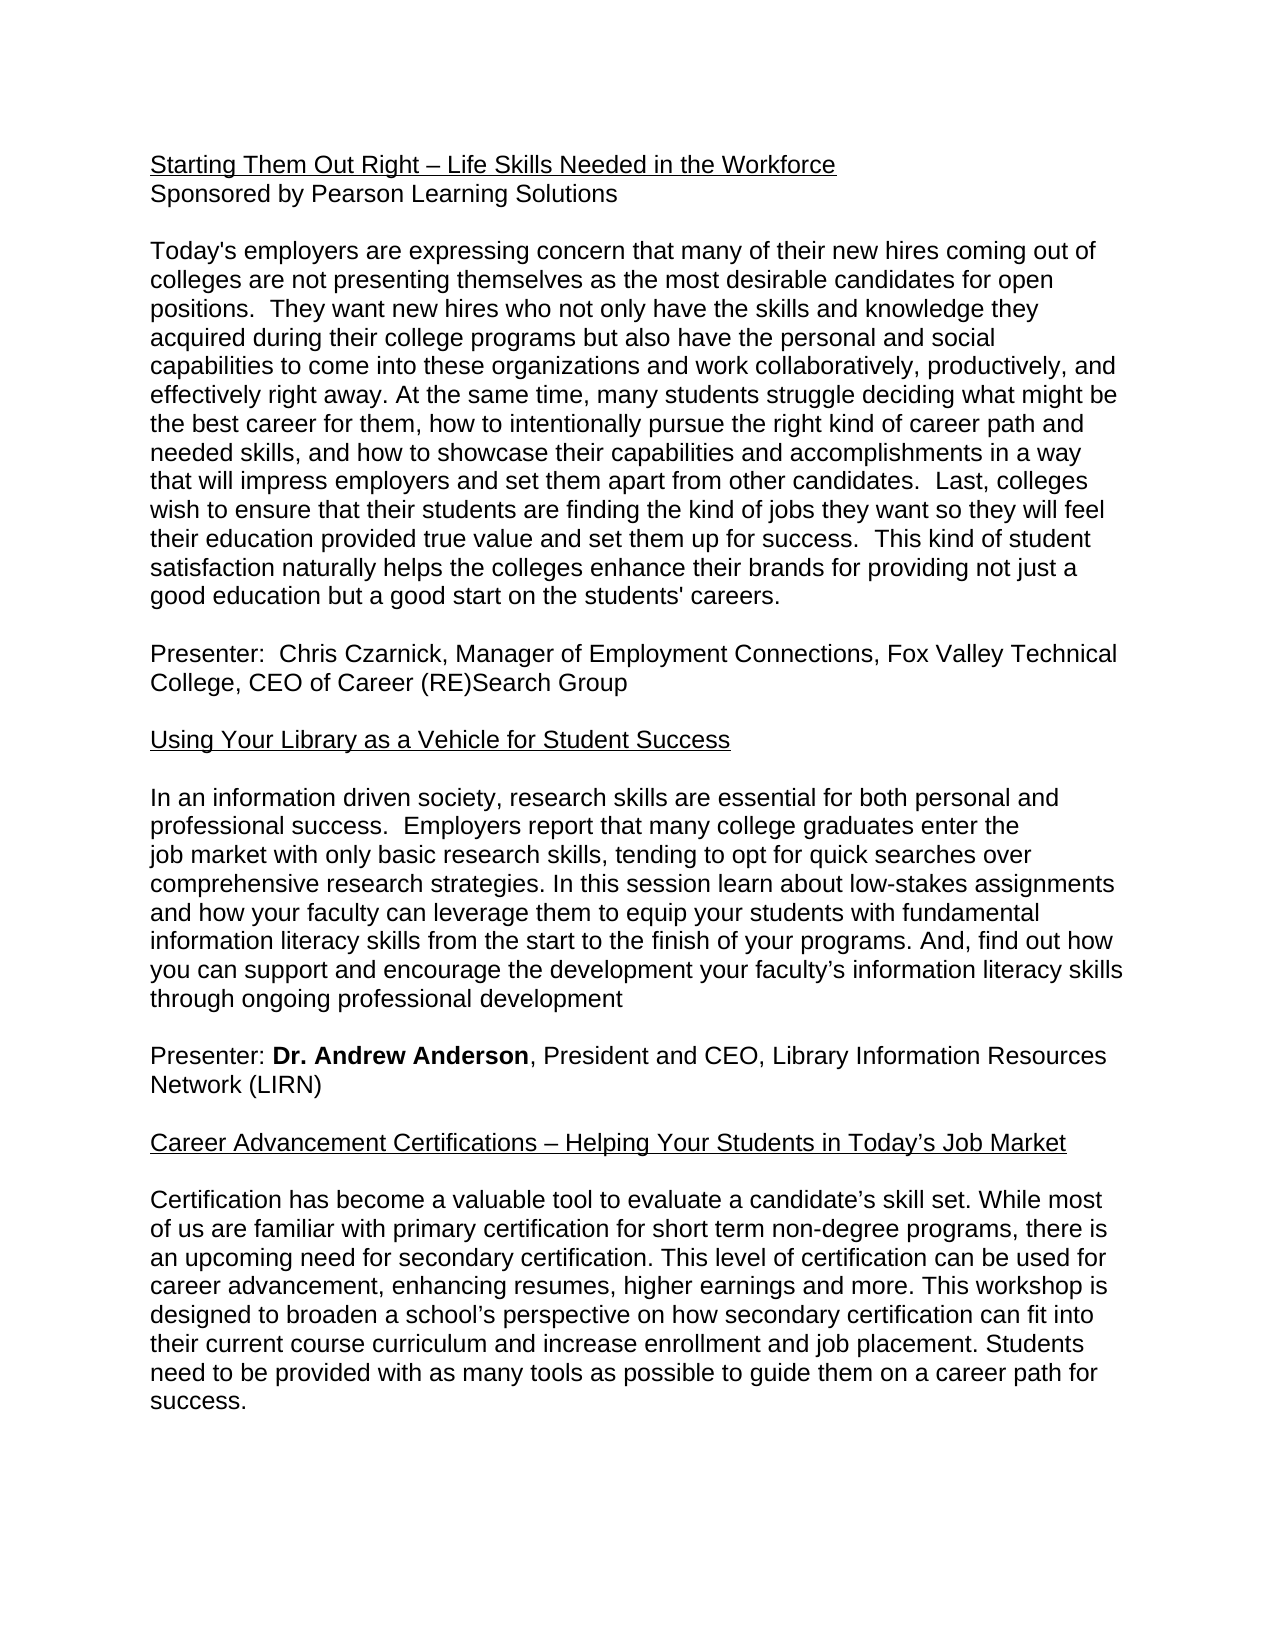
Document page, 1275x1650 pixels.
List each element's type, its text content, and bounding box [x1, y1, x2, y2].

text Presenter: Chris Czarnick, Manager of Employment Connections, Fox Valley Technical College, CEO of Career (RE)Search Group [150, 639, 1125, 696]
text Starting Them Out Right – Life Skills Needed in the Workforce [150, 150, 1125, 179]
text Sponsored by Pearson Learning Solutions [150, 179, 1125, 207]
text Today's employers are expressing concern that many of their new hires coming out of colleges are not presenting themselves as the most desirable candidates for open positions. They want new hires who not only have the skills and knowledge they acquired during their college programs but also have the personal and social capabilities to come into these organizations and work collaboratively, productively, and effectively right away. At the same time, many students struggle deciding what might be the best career for them, how to intentionally pursue the right kind of career path and needed skills, and how to showcase their capabilities and accomplishments in a way that will impress employers and set them apart from other candidates. Last, colleges wish to ensure that their students are finding the kind of jobs they want so they will feel their education provided true value and set them up for success. This kind of student satisfaction naturally helps the colleges enhance their brands for providing not just a good education but a good start on the students' careers. [150, 236, 1125, 610]
text Certification has become a valuable tool to evaluate a candidate’s skill set. While most of us are familiar with primary certification for short term non-degree programs, there is an upcoming need for secondary certification. This level of certification can be used for career advancement, enhancing resumes, higher earnings and more. This workshop is designed to broaden a school’s perspective on how secondary certification can fit into their current course curriculum and increase enrollment and job placement. Students need to be provided with as many tools as possible to guide them on a career path for success. [150, 1185, 1125, 1415]
text Presenter: Dr. Andrew Anderson, President and CEO, Library Information Resources Network (LIRN) [150, 1041, 1125, 1099]
text Using Your Library as a Vehicle for Student Success [150, 725, 1125, 754]
text Career Advancement Certifications – Helping Your Students in Today’s Job Market [150, 1127, 1125, 1156]
text In an information driven society, research skills are essential for both personal and professional success. Employers report that many college graduates enter the job market with only basic research skills, tending to opt for quick searches over comprehensive research strategies. In this session learn about low-stakes assignments and how your faculty can leverage them to equip your students with fundamental information literacy skills from the start to the finish of your programs. And, find out how you can support and encourage the development your faculty’s information literacy skills through ongoing professional development [150, 782, 1125, 1012]
